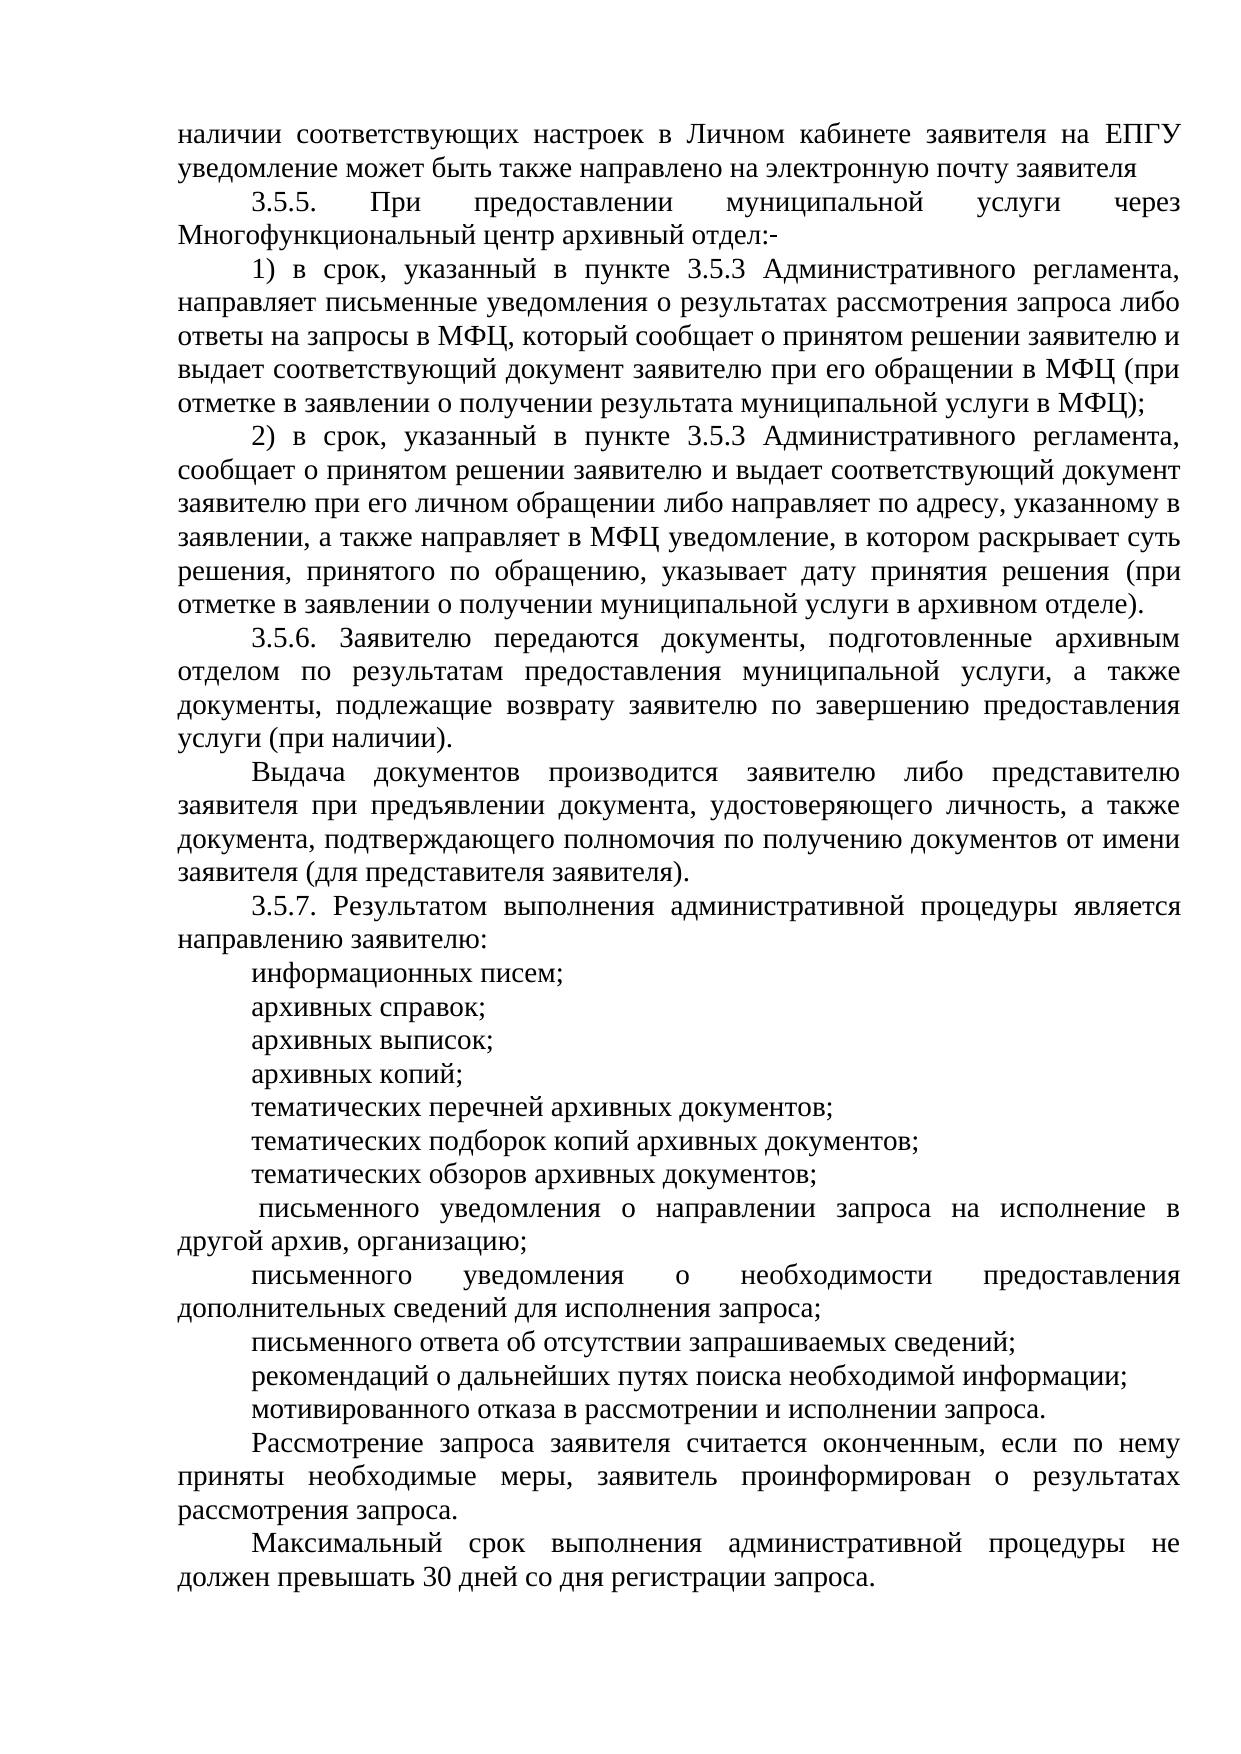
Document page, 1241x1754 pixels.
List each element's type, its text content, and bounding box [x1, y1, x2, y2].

text 3.5.7. Результатом выполнения административной процедуры является направлению заявителю: [177, 888, 1181, 955]
text информационных писем; [251, 955, 1181, 989]
text письменного уведомления о направлении запроса на исполнение в другой архив, организацию; [177, 1190, 1181, 1257]
text тематических обзоров архивных документов; [251, 1156, 1181, 1190]
text архивных справок; [177, 989, 1181, 1022]
text тематических перечней архивных документов; [251, 1089, 1181, 1123]
text архивных выписок; [251, 1022, 1181, 1056]
text рекомендаций о дальнейших путях поиска необходимой информации; [177, 1358, 1181, 1391]
text Выдача документов производится заявителю либо представителю заявителя при предъявлении документа, удостоверяющего личность, а также документа, подтверждающего полномочия по получению документов от имени заявителя (для представителя заявителя). [177, 754, 1181, 888]
text тематических подборок копий архивных документов; [251, 1123, 1181, 1156]
text 2) в срок, указанный в пункте 3.5.3 Административного регламента, сообщает о принятом решении заявителю и выдает соответствующий документ заявителю при его личном обращении либо направляет по адресу, указанному в заявлении, а также направляет в МФЦ уведомление, в котором раскрывает суть решения, принятого по обращению, указывает дату принятия решения (при отметке в заявлении о получении муниципальной услуги в архивном отделе). [177, 418, 1181, 620]
text мотивированного отказа в рассмотрении и исполнении запроса. [177, 1391, 1181, 1425]
text письменного ответа об отсутствии запрашиваемых сведений; [177, 1324, 1181, 1358]
text письменного уведомления о необходимости предоставления дополнительных сведений для исполнения запроса; [177, 1257, 1181, 1324]
text 1) в срок, указанный в пункте 3.5.3 Административного регламента, направляет письменные уведомления о результатах рассмотрения запроса либо ответы на запросы в МФЦ, который сообщает о принятом решении заявителю и выдает соответствующий документ заявителю при его обращении в МФЦ (при отметке в заявлении о получении результата муниципальной услуги в МФЦ); [177, 251, 1181, 418]
text 3.5.6. Заявителю передаются документы, подготовленные архивным отделом по результатам предоставления муниципальной услуги, а также документы, подлежащие возврату заявителю по завершению предоставления услуги (при наличии). [177, 620, 1181, 754]
text Максимальный срок выполнения административной процедуры не должен превышать 30 дней со дня регистрации запроса. [177, 1525, 1181, 1592]
text 3.5.5. При предоставлении муниципальной услуги через Многофункциональный центр архивный отдел: [177, 184, 1181, 251]
text наличии соответствующих настроек в Личном кабинете заявителя на ЕПГУ уведомление может быть также направлено на электронную почту заявителя [177, 117, 1181, 184]
text архивных копий; [251, 1056, 1181, 1089]
text Рассмотрение запроса заявителя считается оконченным, если по нему приняты необходимые меры, заявитель проинформирован о результатах рассмотрения запроса. [177, 1425, 1181, 1525]
